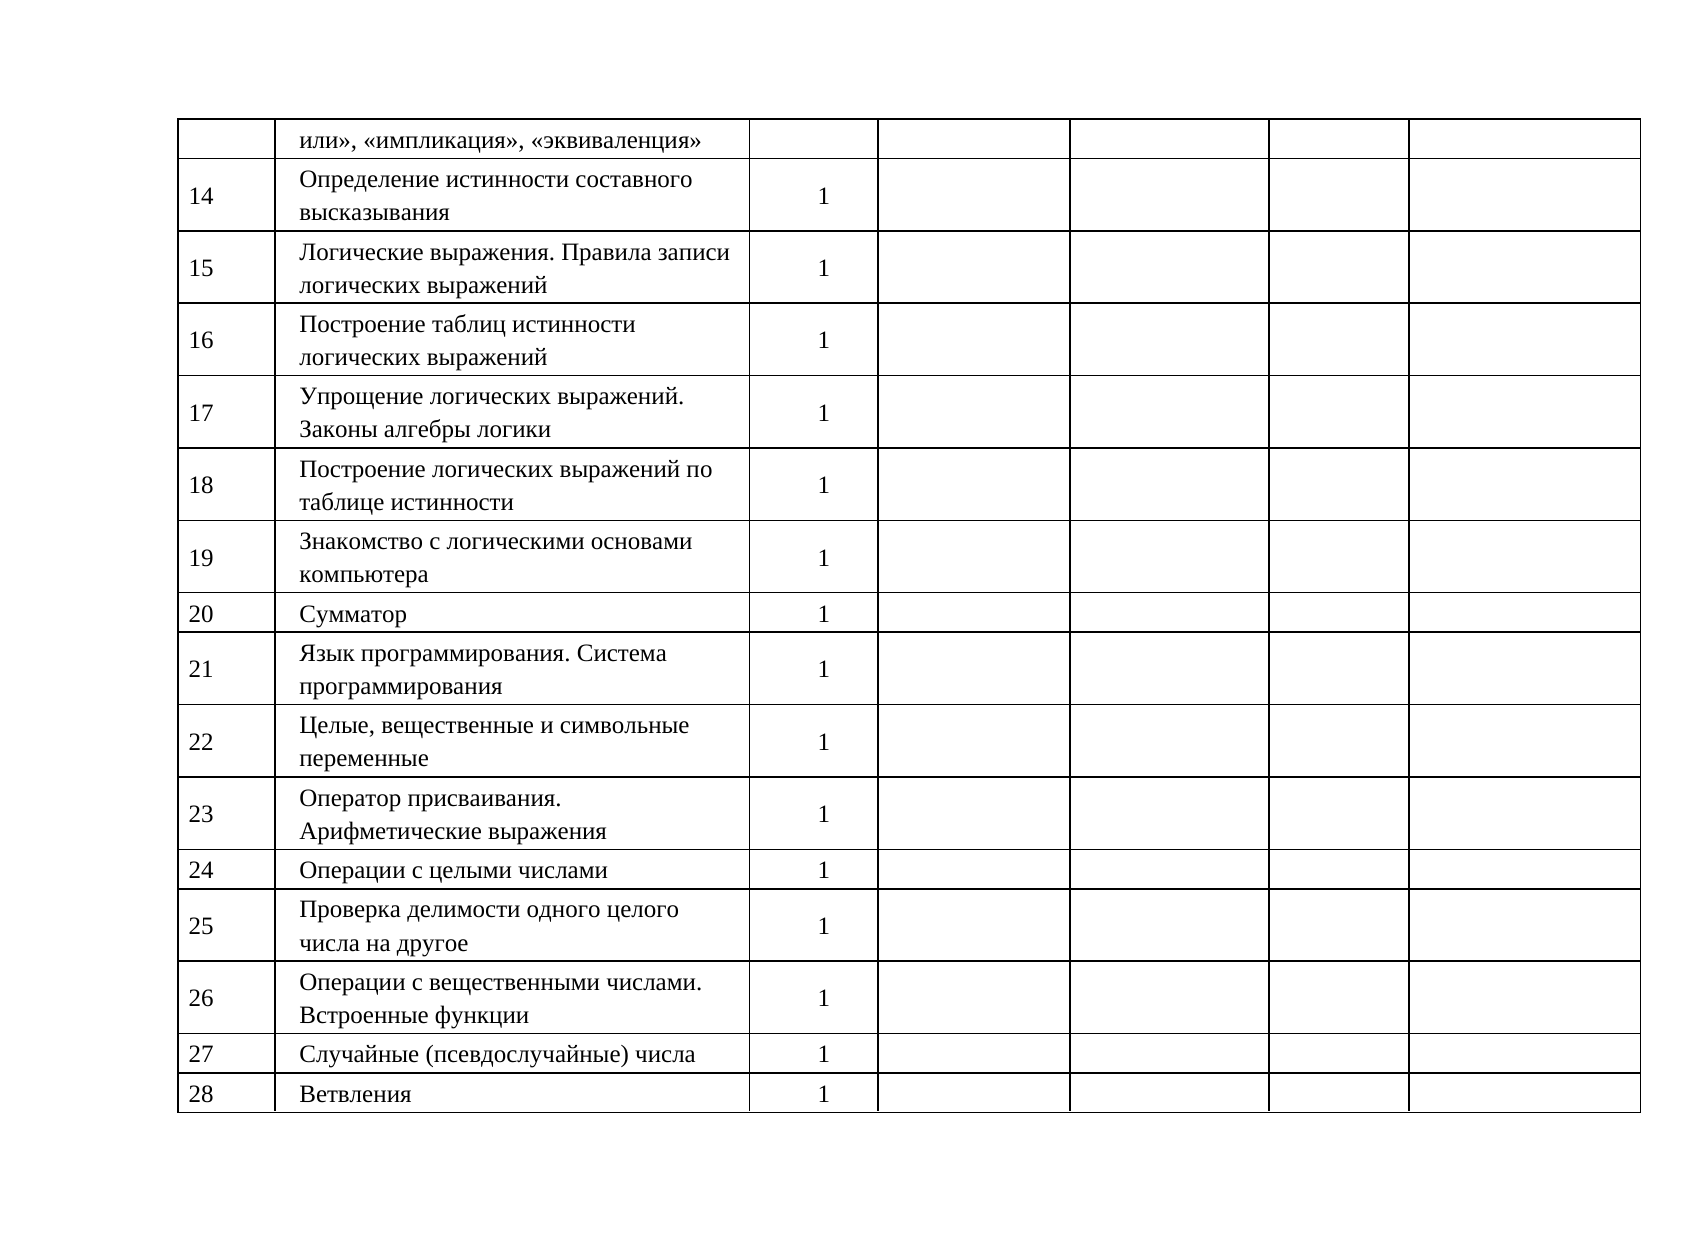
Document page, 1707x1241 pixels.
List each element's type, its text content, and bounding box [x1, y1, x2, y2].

table_cell [1270, 633, 1408, 704]
table_cell Оператор присваивания. Арифметические выражения [276, 778, 749, 848]
table_cell [1270, 376, 1408, 447]
table_cell Упрощение логических выражений. Законы алгебры логики [276, 376, 749, 447]
table_cell [1410, 778, 1640, 848]
table_cell Сумматор [276, 593, 749, 631]
table_cell [1071, 304, 1268, 375]
table_cell [1270, 593, 1408, 631]
table_cell [879, 778, 1069, 848]
table_cell [879, 521, 1069, 592]
table_cell [879, 120, 1069, 157]
table_cell [1410, 449, 1640, 519]
table_cell [1270, 962, 1408, 1033]
table_cell 18 [179, 449, 274, 519]
table_cell [1410, 633, 1640, 704]
table_cell 1 [750, 890, 877, 960]
table_cell [1071, 962, 1268, 1033]
table_cell 1 [750, 778, 877, 848]
table_cell Операции с вещественными числами. Встроенные функции [276, 962, 749, 1033]
table_cell Построение таблиц истинности логических выражений [276, 304, 749, 375]
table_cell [276, 120, 749, 157]
table_cell 24 [179, 850, 274, 888]
table_cell 1 [750, 633, 877, 704]
table_cell [1071, 593, 1268, 631]
table_cell [1270, 232, 1408, 302]
table_cell Проверка делимости одного целого числа на другое [276, 890, 749, 960]
table_cell [1410, 593, 1640, 631]
table_cell [1270, 1074, 1408, 1111]
table_cell [879, 376, 1069, 447]
table_cell 1 [750, 850, 877, 888]
table_cell [879, 304, 1069, 375]
table_cell 13 [179, 120, 274, 157]
table_cell Логические выражения. Правила записи логических выражений [276, 232, 749, 302]
table_cell [879, 232, 1069, 302]
table_cell 1 [750, 449, 877, 519]
table_cell Определение истинности составного высказывания [276, 159, 749, 230]
table_cell [1071, 1034, 1268, 1072]
table_cell [1071, 159, 1268, 230]
table_cell [1270, 449, 1408, 519]
table_cell [1410, 1074, 1640, 1111]
table_cell [1071, 633, 1268, 704]
table_cell [1270, 850, 1408, 888]
table_cell [1071, 120, 1268, 157]
table_cell [1410, 304, 1640, 375]
table_cell [1410, 890, 1640, 960]
table_cell [1071, 1074, 1268, 1111]
table_cell 26 [179, 962, 274, 1033]
table_cell [1071, 232, 1268, 302]
table_cell [879, 850, 1069, 888]
table_cell Ветвления [276, 1074, 749, 1111]
table_cell [1071, 705, 1268, 776]
table_cell 14 [179, 159, 274, 230]
table_cell [1270, 521, 1408, 592]
table_cell [879, 633, 1069, 704]
table_cell [1410, 850, 1640, 888]
table_cell 1 [750, 304, 877, 375]
table_cell 16 [179, 304, 274, 375]
table_cell [1071, 376, 1268, 447]
table_cell [879, 159, 1069, 230]
table_cell [879, 962, 1069, 1033]
table_cell [1270, 778, 1408, 848]
table_cell [1410, 1034, 1640, 1072]
table_cell [1410, 120, 1640, 157]
table_cell [1270, 304, 1408, 375]
table_cell [1071, 521, 1268, 592]
table_cell 28 [179, 1074, 274, 1111]
table_cell Случайные (псевдослучайные) числа [276, 1034, 749, 1072]
table_cell 1 [750, 159, 877, 230]
table_cell [1270, 159, 1408, 230]
table_cell 19 [179, 521, 274, 592]
table_cell 1 [750, 962, 877, 1033]
table_cell [1410, 705, 1640, 776]
table_cell 17 [179, 376, 274, 447]
table_cell 1 [750, 593, 877, 631]
table_cell Знакомство с логическими основами компьютера [276, 521, 749, 592]
table_cell [879, 890, 1069, 960]
table_cell [1270, 890, 1408, 960]
table_cell Язык программирования. Система программирования [276, 633, 749, 704]
table_cell Операции с целыми числами [276, 850, 749, 888]
table_cell Построение логических выражений по таблице истинности [276, 449, 749, 519]
table_cell 25 [179, 890, 274, 960]
table_cell 23 [179, 778, 274, 848]
table_cell [1071, 449, 1268, 519]
table_cell [1270, 705, 1408, 776]
table_cell 1 [750, 1074, 877, 1111]
table_cell [879, 449, 1069, 519]
table_cell [1410, 159, 1640, 230]
table_cell [1270, 120, 1408, 157]
table_cell 1 [750, 1034, 877, 1072]
table_cell [1071, 850, 1268, 888]
table_cell [879, 1034, 1069, 1072]
table_cell [879, 1074, 1069, 1111]
table_cell [879, 705, 1069, 776]
table_cell 22 [179, 705, 274, 776]
table_cell 1 [750, 705, 877, 776]
table_cell [1410, 232, 1640, 302]
table_cell 20 [179, 593, 274, 631]
table_cell 21 [179, 633, 274, 704]
table_cell 1 [750, 232, 877, 302]
table_cell [879, 593, 1069, 631]
table_cell 1 [750, 120, 877, 157]
table_cell [1410, 376, 1640, 447]
table_cell [1071, 890, 1268, 960]
table_cell [1270, 1034, 1408, 1072]
table_cell 1 [750, 521, 877, 592]
table_cell [1410, 521, 1640, 592]
table_cell [1071, 778, 1268, 848]
table_cell [1410, 962, 1640, 1033]
table_cell 27 [179, 1034, 274, 1072]
table_cell 1 [750, 376, 877, 447]
table_cell Целые, вещественные и символьные переменные [276, 705, 749, 776]
table_cell 15 [179, 232, 274, 302]
